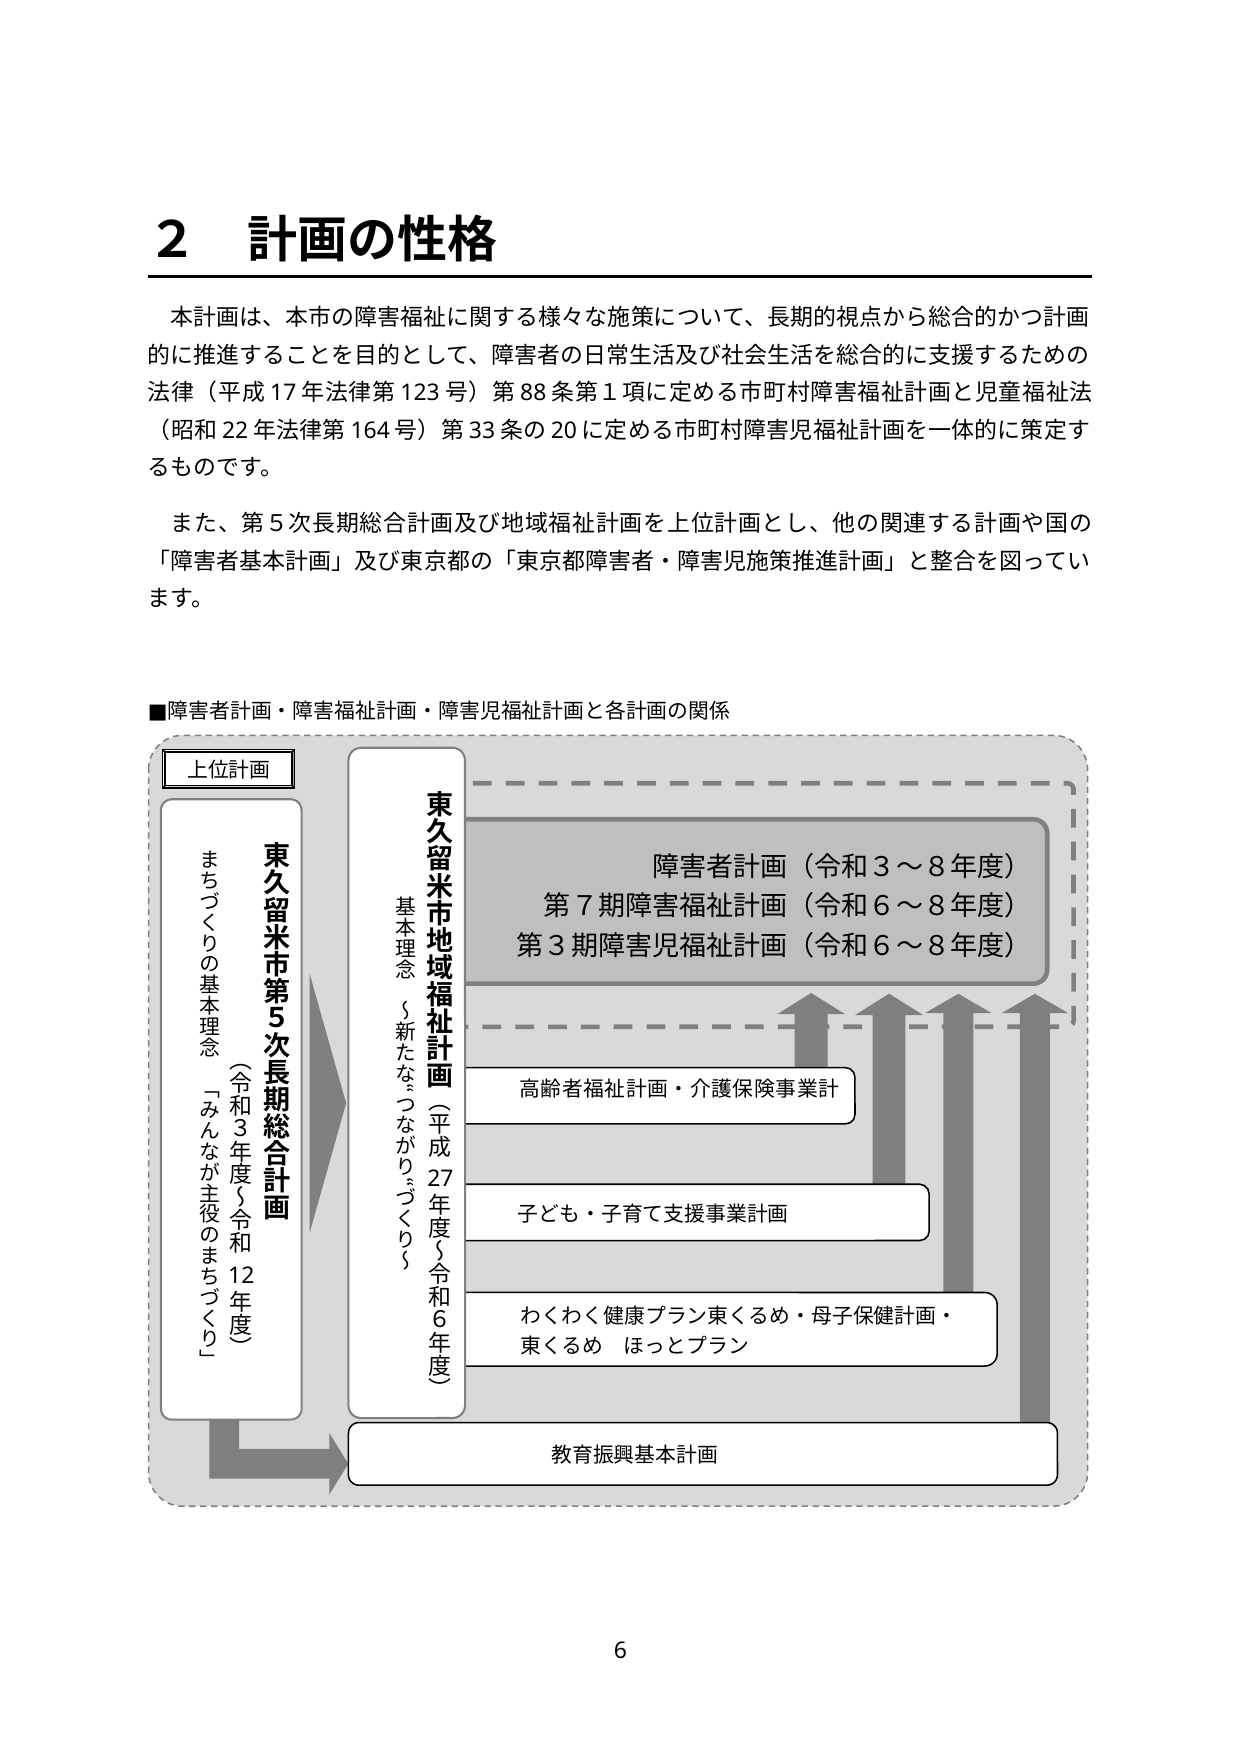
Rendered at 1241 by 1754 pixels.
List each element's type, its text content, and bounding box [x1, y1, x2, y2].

text 本計画は、本市の障害福祉に関する様々な施策について、長期的視点から総合的かつ計画的に推進することを目的として、障害者の日常生活及び社会生活を総合的に支援するための法律（平成17年法律第123号）第88条第１項に定める市町村障害福祉計画と児童福祉法（昭和22年法律第164号）第33条の20に定める市町村障害児福祉計画を一体的に策定するものです。 [148, 297, 1092, 484]
subtitle ２ 計画の性格 [148, 198, 1092, 275]
text ■障害者計画・障害福祉計画・障害児福祉計画と各計画の関係 [148, 691, 1092, 728]
text また、第５次長期総合計画及び地域福祉計画を上位計画とし、他の関連する計画や国の「障害者基本計画」及び東京都の「東京都障害者・障害児施策推進計画」と整合を図っています。 [148, 503, 1092, 616]
